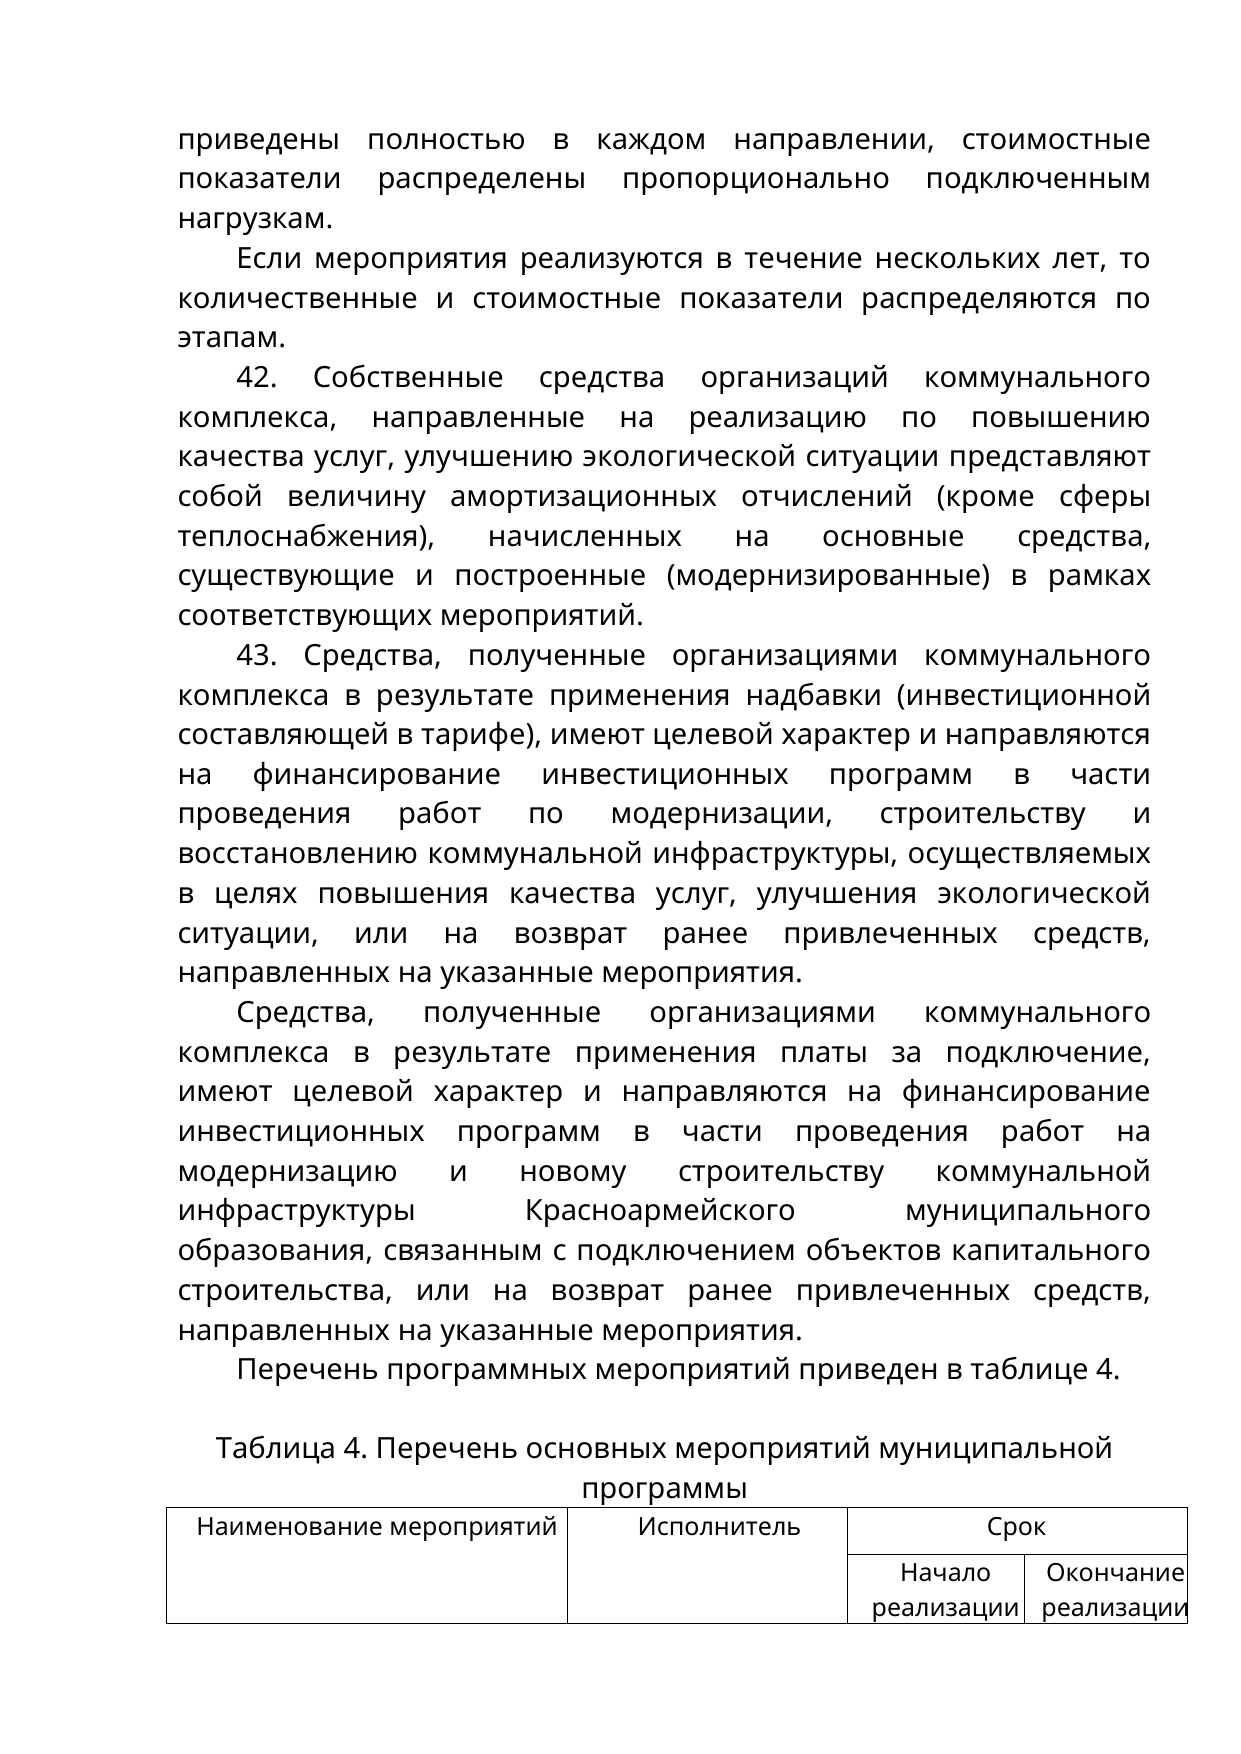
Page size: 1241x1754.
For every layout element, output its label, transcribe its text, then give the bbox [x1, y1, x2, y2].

table_header Срок [848, 1508, 1187, 1554]
table_cell Начало реализации [848, 1555, 1024, 1623]
text 42. Собственные средства организаций коммунального комплекса, направленные на реализацию по повышению качества услуг, улучшению экологической ситуации представляют собой величину амортизационных отчислений (кроме сферы теплоснабжения), начисленных на основные средства, существующие и построенные (модернизированные) в рамках соответствующих мероприятий. [177, 356, 1152, 634]
table_header Исполнитель [568, 1508, 847, 1623]
text Таблица 4. Перечень основных мероприятий муниципальной программы [177, 1428, 1152, 1507]
text Средства, полученные организациями коммунального комплекса в результате применения платы за подключение, имеют целевой характер и направляются на финансирование инвестиционных программ в части проведения работ на модернизацию и новому строительству коммунальной инфраструктуры Красноармейского муниципального образования, связанным с подключением объектов капитального строительства, или на возврат ранее привлеченных средств, направленных на указанные мероприятия. [177, 991, 1152, 1348]
text Если мероприятия реализуются в течение нескольких лет, то количественные и стоимостные показатели распределяются по этапам. [177, 237, 1152, 356]
table_header Наименование мероприятий [167, 1508, 567, 1623]
text 43. Средства, полученные организациями коммунального комплекса в результате применения надбавки (инвестиционной составляющей в тарифе), имеют целевой характер и направляются на финансирование инвестиционных программ в части проведения работ по модернизации, строительству и восстановлению коммунальной инфраструктуры, осуществляемых в целях повышения качества услуг, улучшения экологической ситуации, или на возврат ранее привлеченных средств, направленных на указанные мероприятия. [177, 634, 1152, 991]
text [177, 118, 1152, 237]
text Перечень программных мероприятий приведен в таблице 4. [177, 1348, 1152, 1388]
table_cell Окончание реализации [1025, 1555, 1187, 1623]
